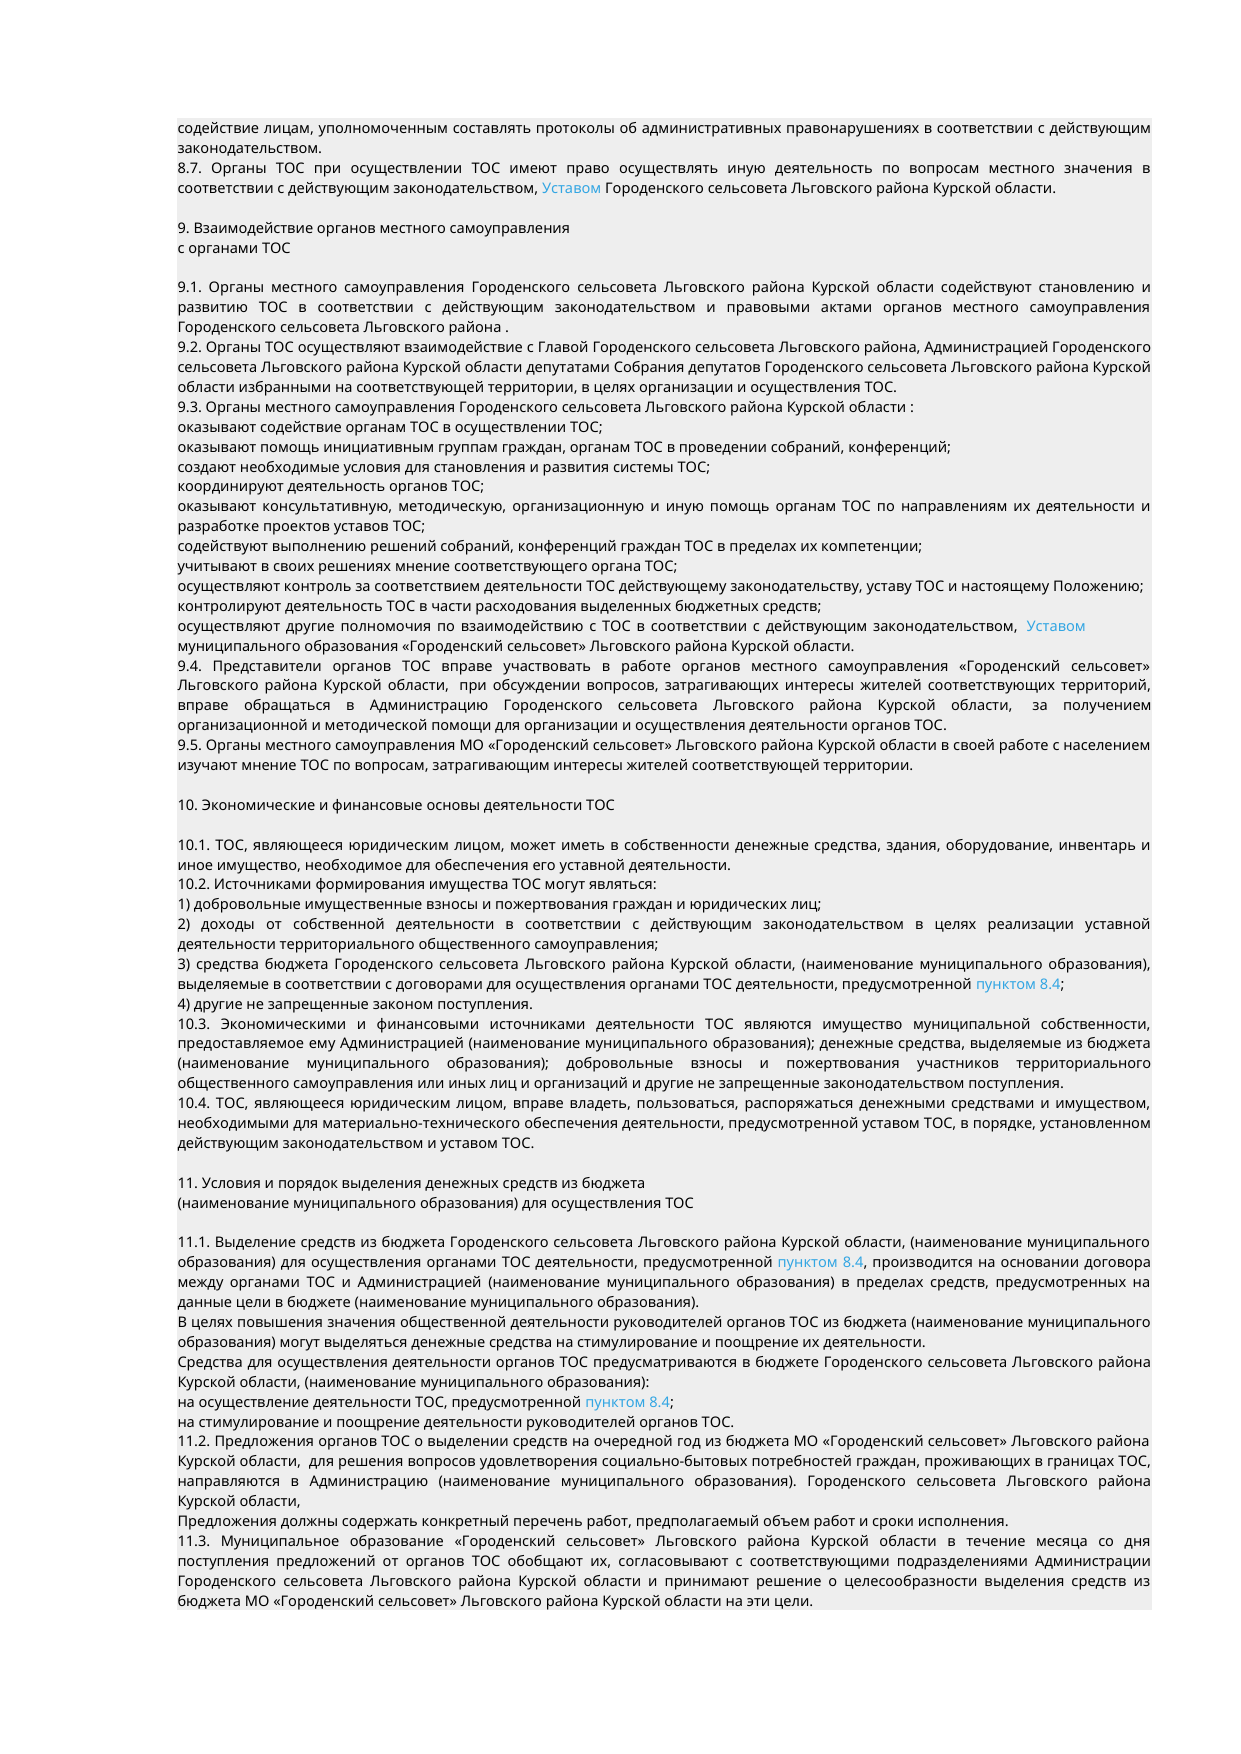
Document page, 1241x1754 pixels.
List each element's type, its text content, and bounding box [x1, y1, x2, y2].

text 10. Экономические и финансовые основы деятельности ТОС [177, 794, 1152, 814]
text 4) другие не запрещенные законом поступления. [177, 993, 1152, 1013]
text Предложения должны содержать конкретный перечень работ, предполагаемый объем работ и сроки исполнения. [177, 1511, 1152, 1531]
text 3) средства бюджета Городенского сельсовета Льговского района Курской области, (наименование муниципального образования), выделяемые в соответствии с договорами для осуществления органами ТОС деятельности, предусмотренной пунктом 8.4; [177, 954, 1152, 993]
text 10.2. Источниками формирования имущества ТОС могут являться: [177, 874, 1152, 894]
text на стимулирование и поощрение деятельности руководителей органов ТОС. [177, 1411, 1152, 1431]
text 10.3. Экономическими и финансовыми источниками деятельности ТОС являются имущество муниципальной собственности, предоставляемое ему Администрацией (наименование муниципального образования); денежные средства, выделяемые из бюджета (наименование муниципального образования); добровольные взносы и пожертвования участников территориального общественного самоуправления или иных лиц и организаций и другие не запрещенные законодательством поступления. [177, 1013, 1152, 1093]
text оказывают помощь инициативным группам граждан, органам ТОС в проведении собраний, конференций; [177, 436, 1152, 456]
text учитывают в своих решениях мнение соответствующего органа ТОС; [177, 556, 1152, 576]
text 2) доходы от собственной деятельности в соответствии с действующим законодательством в целях реализации уставной деятельности территориального общественного самоуправления; [177, 914, 1152, 954]
text координируют деятельность органов ТОС; [177, 476, 1152, 496]
text 9.1. Органы местного самоуправления Городенского сельсовета Льговского района Курской области содействуют становлению и развитию ТОС в соответствии с действующим законодательством и правовыми актами органов местного самоуправления Городенского сельсовета Льговского района . [177, 277, 1152, 337]
text 11.3. Муниципальное образование «Городенский сельсовет» Льговского района Курской области в течение месяца со дня поступления предложений от органов ТОС обобщают их, согласовывают с соответствующими подразделениями Администрации Городенского сельсовета Льговского района Курской области и принимают решение о целесообразности выделения средств из бюджета МО «Городенский сельсовет» Льговского района Курской области на эти цели. [177, 1531, 1152, 1610]
text 9.3. Органы местного самоуправления Городенского сельсовета Льговского района Курской области : [177, 397, 1152, 417]
text оказывают содействие органам ТОС в осуществлении ТОС; [177, 417, 1152, 436]
text 9. Взаимодействие органов местного самоуправления [177, 218, 1152, 237]
text 1) добровольные имущественные взносы и пожертвования граждан и юридических лиц; [177, 894, 1152, 914]
text 9.4. Представители органов ТОС вправе участвовать в работе органов местного самоуправления «Городенский сельсовет» Льговского района Курской области, при обсуждении вопросов, затрагивающих интересы жителей соответствующих территорий, вправе обращаться в Администрацию Городенского сельсовета Льговского района Курской области, за получением организационной и методической помощи для организации и осуществления деятельности органов ТОС. [177, 655, 1152, 735]
text содействие лицам, уполномоченным составлять протоколы об административных правонарушениях в соответствии с действующим законодательством. [177, 118, 1152, 158]
text В целях повышения значения общественной деятельности руководителей органов ТОС из бюджета (наименование муниципального образования) могут выделяться денежные средства на стимулирование и поощрение их деятельности. [177, 1312, 1152, 1352]
text осуществляют контроль за соответствием деятельности ТОС действующему законодательству, уставу ТОС и настоящему Положению; [177, 576, 1152, 596]
text осуществляют другие полномочия по взаимодействию с ТОС в соответствии с действующим законодательством, Уставом муниципального образования «Городенский сельсовет» Льговского района Курской области. [177, 616, 1152, 655]
text 10.1. ТОС, являющееся юридическим лицом, может иметь в собственности денежные средства, здания, оборудование, инвентарь и иное имущество, необходимое для обеспечения его уставной деятельности. [177, 834, 1152, 874]
text создают необходимые условия для становления и развития системы ТОС; [177, 456, 1152, 476]
text 11.1. Выделение средств из бюджета Городенского сельсовета Льговского района Курской области, (наименование муниципального образования) для осуществления органами ТОС деятельности, предусмотренной пунктом 8.4, производится на основании договора между органами ТОС и Администрацией (наименование муниципального образования) в пределах средств, предусмотренных на данные цели в бюджете (наименование муниципального образования). [177, 1232, 1152, 1312]
text 11.2. Предложения органов ТОС о выделении средств на очередной год из бюджета МО «Городенский сельсовет» Льговского района Курской области, для решения вопросов удовлетворения социально-бытовых потребностей граждан, проживающих в границах ТОС, направляются в Администрацию (наименование муниципального образования). Городенского сельсовета Льговского района Курской области, [177, 1431, 1152, 1511]
text контролируют деятельность ТОС в части расходования выделенных бюджетных средств; [177, 596, 1152, 616]
text 9.2. Органы ТОС осуществляют взаимодействие с Главой Городенского сельсовета Льговского района, Администрацией Городенского сельсовета Льговского района Курской области депутатами Собрания депутатов Городенского сельсовета Льговского района Курской области избранными на соответствующей территории, в целях организации и осуществления ТОС. [177, 337, 1152, 397]
text 10.4. ТОС, являющееся юридическим лицом, вправе владеть, пользоваться, распоряжаться денежными средствами и имуществом, необходимыми для материально-технического обеспечения деятельности, предусмотренной уставом ТОС, в порядке, установленном действующим законодательством и уставом ТОС. [177, 1093, 1152, 1153]
text 9.5. Органы местного самоуправления МО «Городенский сельсовет» Льговского района Курской области в своей работе с населением изучают мнение ТОС по вопросам, затрагивающим интересы жителей соответствующей территории. [177, 735, 1152, 775]
text (наименование муниципального образования) для осуществления ТОС [177, 1192, 1152, 1212]
text Средства для осуществления деятельности органов ТОС предусматриваются в бюджете Городенского сельсовета Льговского района Курской области, (наименование муниципального образования): [177, 1352, 1152, 1391]
text оказывают консультативную, методическую, организационную и иную помощь органам ТОС по направлениям их деятельности и разработке проектов уставов ТОС; [177, 496, 1152, 536]
text на осуществление деятельности ТОС, предусмотренной пунктом 8.4; [177, 1391, 1152, 1411]
text с органами ТОС [177, 237, 1152, 257]
text содействуют выполнению решений собраний, конференций граждан ТОС в пределах их компетенции; [177, 536, 1152, 556]
text 8.7. Органы ТОС при осуществлении ТОС имеют право осуществлять иную деятельность по вопросам местного значения в соответствии с действующим законодательством, Уставом Городенского сельсовета Льговского района Курской области. [177, 158, 1152, 198]
text 11. Условия и порядок выделения денежных средств из бюджета [177, 1173, 1152, 1192]
